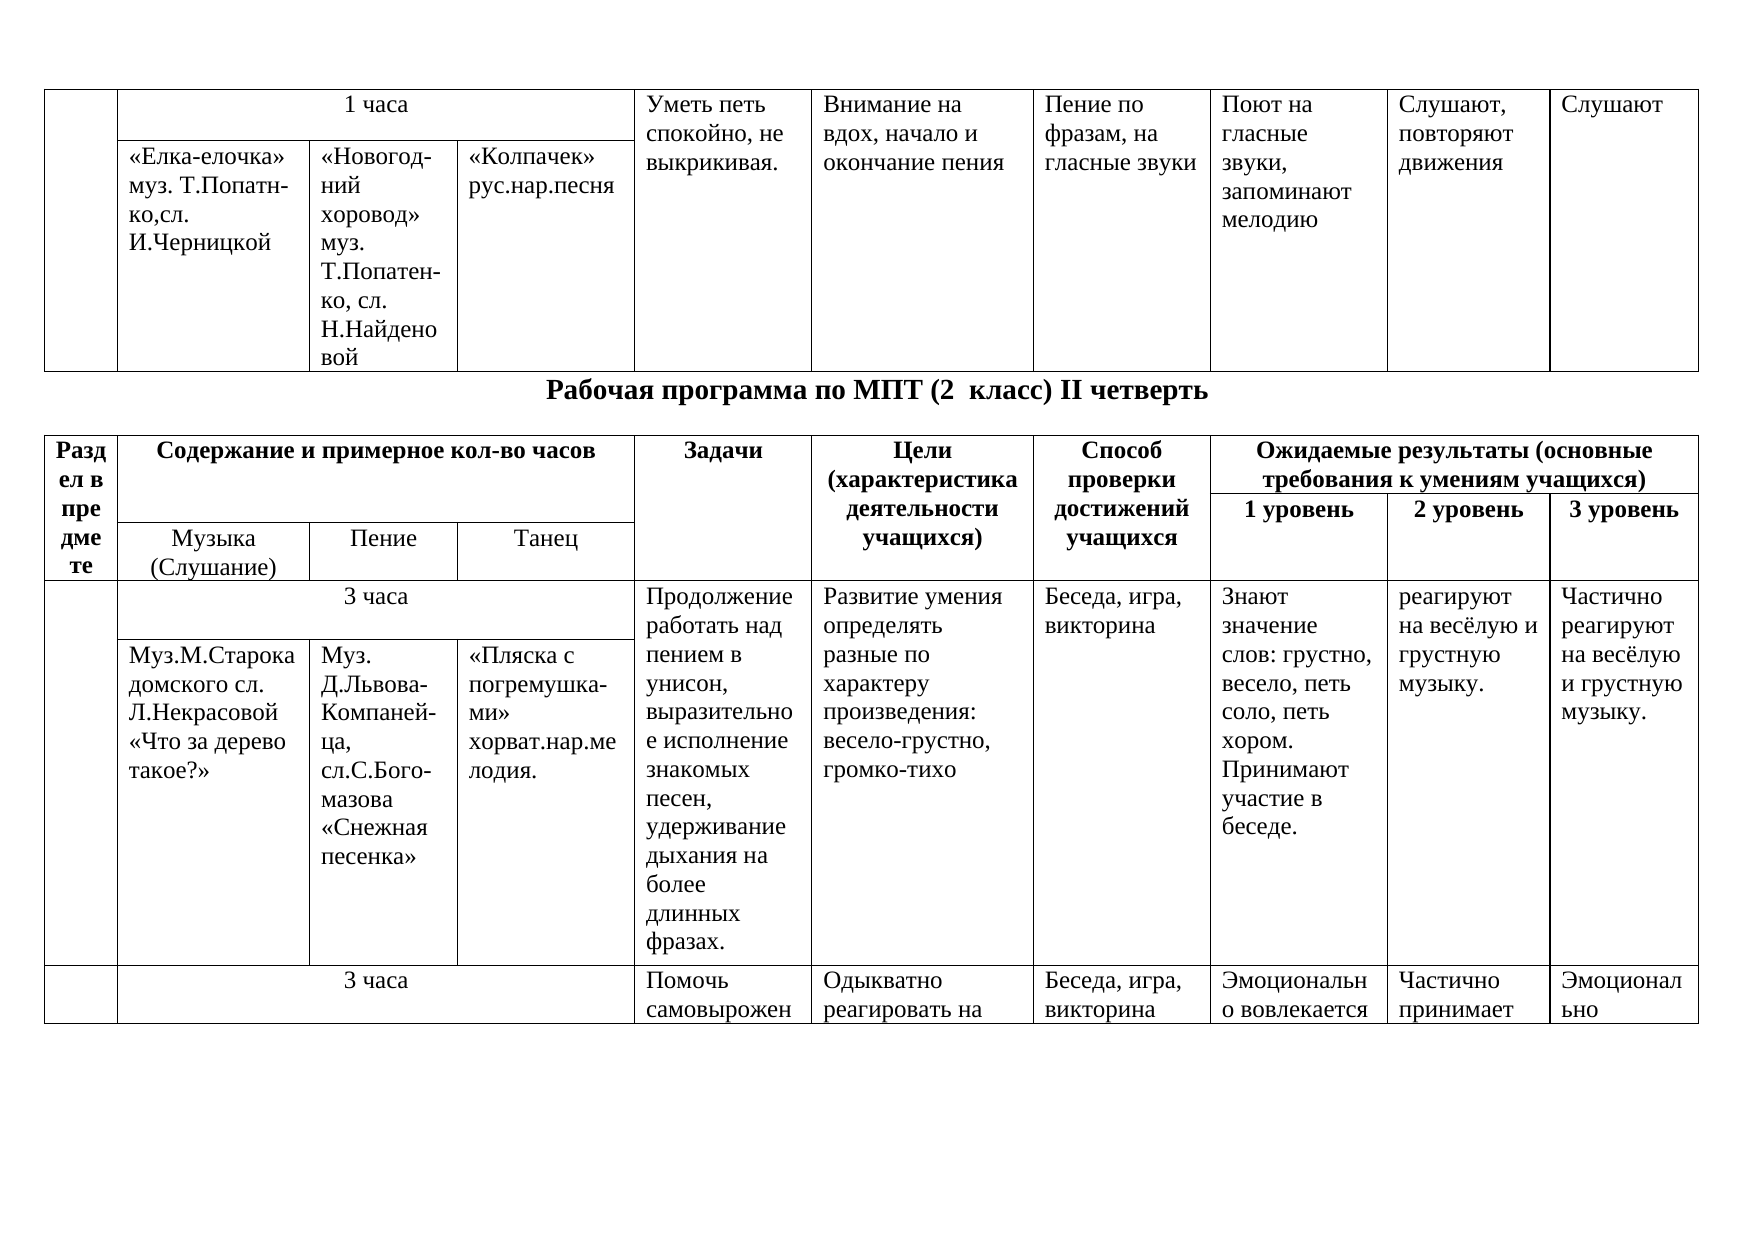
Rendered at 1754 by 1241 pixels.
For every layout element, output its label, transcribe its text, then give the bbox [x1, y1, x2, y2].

table_cell реагируют на весёлую и грустную музыку. [1388, 581, 1549, 964]
table_cell Муз.М.Старокадомского сл. Л.Некрасовой «Что за дерево такое?» [118, 640, 309, 964]
table_cell [45, 966, 117, 1023]
table_cell Музыка (Слушание) [118, 523, 309, 580]
table_header Содержание и примерное кол-во часов [118, 436, 634, 522]
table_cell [1388, 90, 1549, 371]
table_cell Слушают [1551, 90, 1698, 371]
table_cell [1551, 966, 1698, 1023]
table_cell Беседа, игра, викторина [1034, 581, 1210, 964]
table_header Ожидаемые результаты (основные требования к умениям учащихся) [1211, 436, 1698, 493]
table_header Цели (характеристика деятельности учащихся) [812, 436, 1033, 580]
table_cell 3 уровень [1551, 494, 1698, 580]
table_cell Танец [458, 523, 634, 580]
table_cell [1034, 90, 1210, 371]
table_cell Развитие умения определять разные по характеру произведения: весело-грустно, громко-тихо [812, 581, 1033, 964]
table_cell 1 уровень [1211, 494, 1387, 580]
table_cell «Колпачек» рус.нар.песня [458, 141, 634, 371]
table_cell 3 часа [118, 966, 634, 1023]
table_header Задачи [635, 436, 811, 580]
table_cell Уметь петь спокойно, не выкрикивая. [635, 90, 811, 371]
table_cell 2 уровень [1388, 494, 1549, 580]
table_cell 3 часа [118, 581, 634, 639]
table_cell Пение [310, 523, 457, 580]
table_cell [1211, 966, 1387, 1023]
table_cell Частично реагируют на весёлую и грустную музыку. [1551, 581, 1698, 964]
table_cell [1034, 966, 1210, 1023]
table_cell Внимание на вдох, начало и окончание пения [812, 90, 1033, 371]
table_cell [45, 90, 117, 371]
table_cell 1 часа [118, 90, 634, 140]
table_cell Знают значение слов: грустно, весело, петь соло, петь хором. Принимают участие в беседе. [1211, 581, 1387, 964]
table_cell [1388, 966, 1549, 1023]
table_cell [635, 966, 811, 1023]
table_cell «Новогод-ний хоровод» муз. Т.Попатен-ко, сл. Н.Найденовой [310, 141, 457, 371]
table_cell Продолжение работать над пением в унисон, выразительное исполнение знакомых песен, удерживание дыхания на более длинных фразах. [635, 581, 811, 964]
table_header Раздел в предмете [45, 436, 117, 580]
table_cell «Пляска с погремушка-ми» хорват.нар.мелодия. [458, 640, 634, 964]
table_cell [1211, 90, 1387, 371]
table_cell Муз. Д.Львова-Компаней-ца, сл.С.Бого-мазова «Снежная песенка» [310, 640, 457, 964]
table_cell [45, 581, 117, 964]
table_cell «Елка-елочка» муз. Т.Попатн-ко,сл. И.Черницкой [118, 141, 309, 371]
subtitle Рабочая программа по МПТ (2 класс) II четверть [118, 372, 1636, 406]
table_header Способ проверки достижений учащихся [1034, 436, 1210, 580]
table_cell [812, 966, 1033, 1023]
